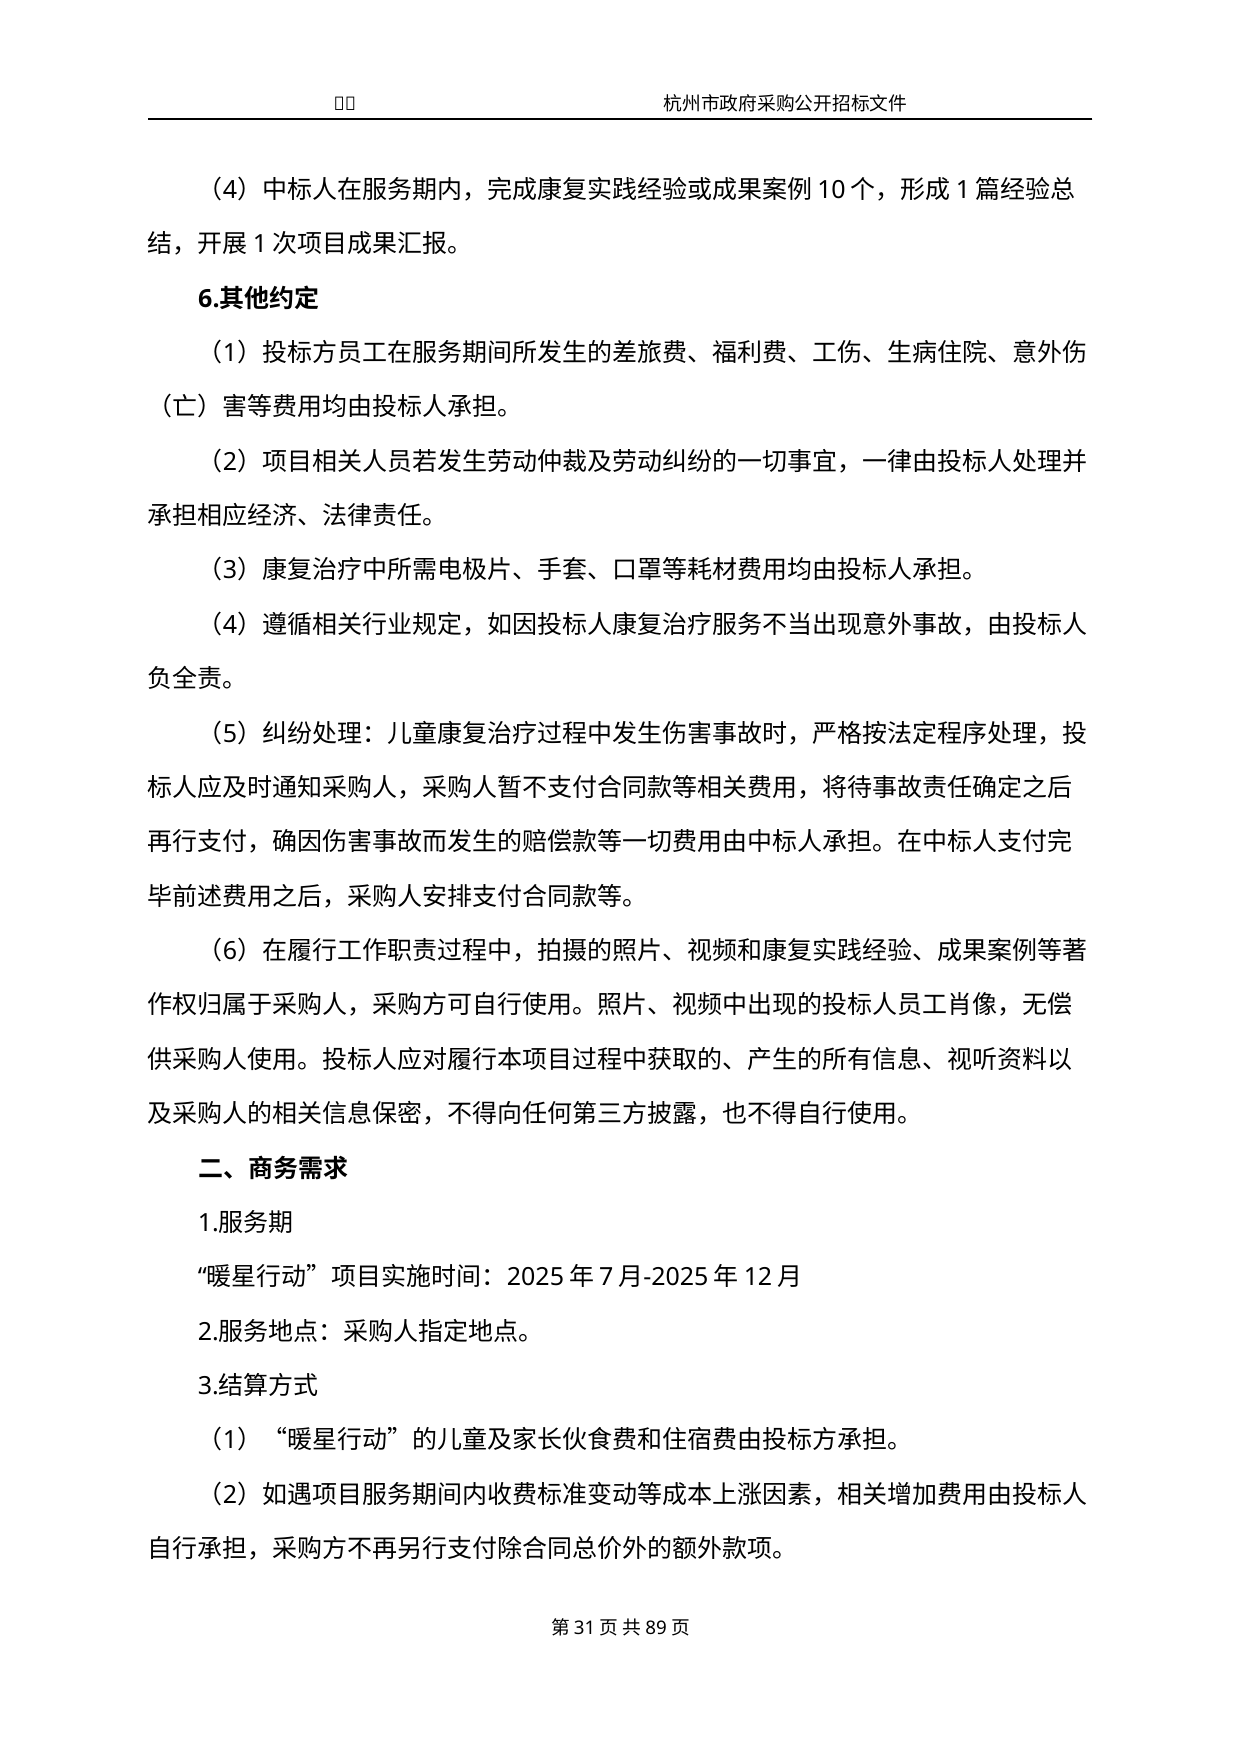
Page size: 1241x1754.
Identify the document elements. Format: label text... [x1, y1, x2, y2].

text 6.其他约定 [148, 278, 1092, 314]
text 2.服务地点：采购人指定地点。 [148, 1311, 1092, 1347]
text 二、商务需求 [148, 1148, 1092, 1184]
text （6）在履行工作职责过程中，拍摄的照片、视频和康复实践经验、成果案例等著作权归属于采购人，采购方可自行使用。照片、视频中出现的投标人员工肖像，无偿供采购人使用。投标人应对履行本项目过程中获取的、产生的所有信息、视听资料以及采购人的相关信息保密，不得向任何第三方披露，也不得自行使用。 [148, 931, 1092, 1130]
text （1）“暖星行动”的儿童及家长伙食费和住宿费由投标方承担。 [148, 1420, 1092, 1456]
text 3.结算方式 [148, 1366, 1092, 1402]
text （2）如遇项目服务期间内收费标准变动等成本上涨因素，相关增加费用由投标人自行承担，采购方不再另行支付除合同总价外的额外款项。 [148, 1474, 1092, 1565]
text （4）遵循相关行业规定，如因投标人康复治疗服务不当出现意外事故，由投标人负全责。 [148, 604, 1092, 695]
text （4）中标人在服务期内，完成康复实践经验或成果案例10个，形成1篇经验总结，开展1次项目成果汇报。 [148, 169, 1092, 260]
text 1.服务期 [148, 1202, 1092, 1239]
text （1）投标方员工在服务期间所发生的差旅费、福利费、工伤、生病住院、意外伤（亡）害等费用均由投标人承担。 [148, 332, 1092, 423]
text （5）纠纷处理：儿童康复治疗过程中发生伤害事故时，严格按法定程序处理，投标人应及时通知采购人，采购人暂不支付合同款等相关费用，将待事故责任确定之后再行支付，确因伤害事故而发生的赔偿款等一切费用由中标人承担。在中标人支付完毕前述费用之后，采购人安排支付合同款等。 [148, 713, 1092, 912]
text （2）项目相关人员若发生劳动仲裁及劳动纠纷的一切事宜，一律由投标人处理并承担相应经济、法律责任。 [148, 441, 1092, 532]
list “暖星行动”项目实施时间：2025年7月-2025年12月 [148, 1257, 1092, 1293]
text （3）康复治疗中所需电极片、手套、口罩等耗材费用均由投标人承担。 [148, 550, 1092, 586]
